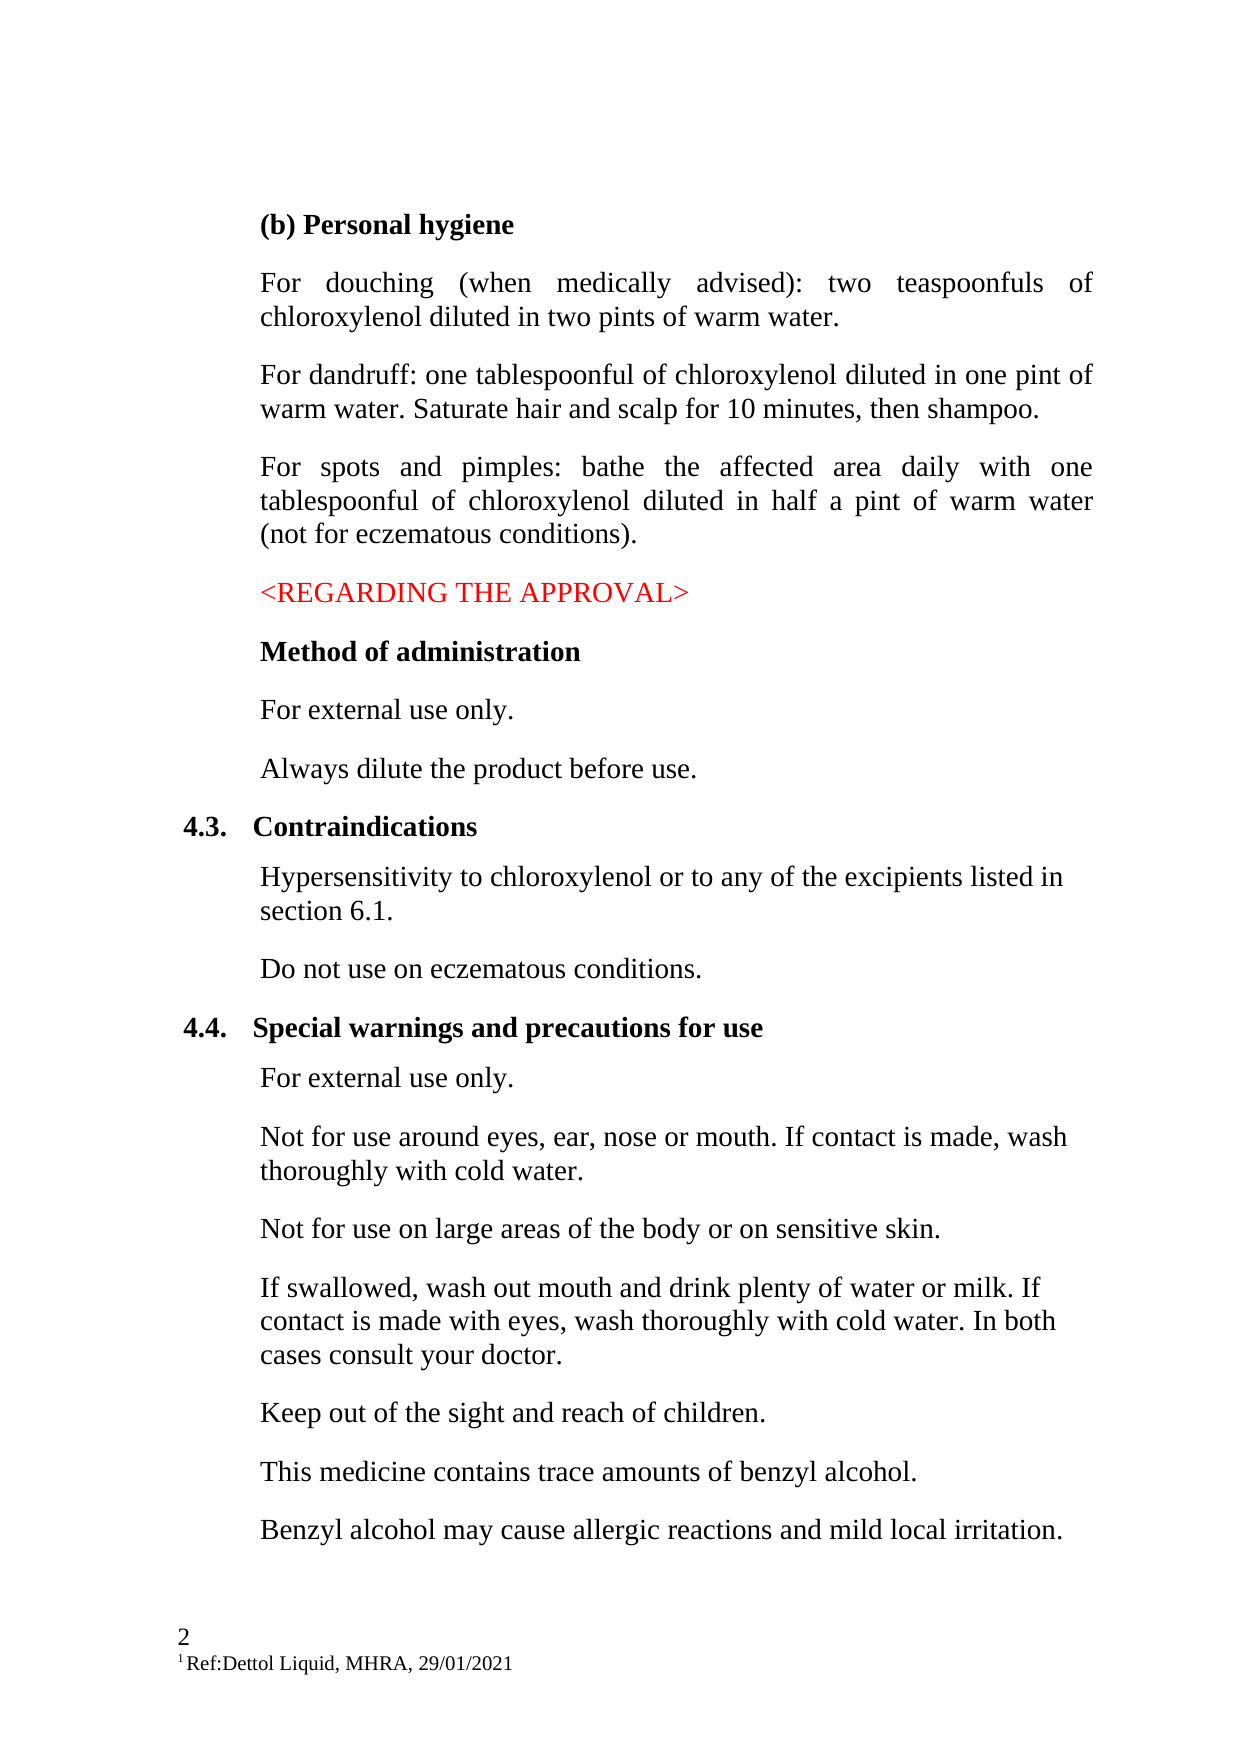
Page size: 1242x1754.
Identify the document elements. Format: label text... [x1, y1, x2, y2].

text Method of administration [260, 634, 1094, 667]
text Benzyl alcohol may cause allergic reactions and mild local irritation. [260, 1512, 1094, 1546]
text For dandruff: one tablespoonful of chloroxylenol diluted in one pint of warm water. Saturate hair and scalp for 10 minutes, then shampoo. [260, 357, 1094, 424]
text For spots and pimples: bathe the affected area daily with one tablespoonful of chloroxylenol diluted in half a pint of warm water (not for eczematous conditions). [260, 449, 1094, 550]
text Contraindications [183, 809, 1094, 843]
text (b) Personal hygiene [260, 207, 1094, 240]
text If swallowed, wash out mouth and drink plenty of water or milk. If contact is made with eyes, wash thoroughly with cold water. In both cases consult your doctor. [260, 1270, 1094, 1370]
text Not for use on large areas of the body or on sensitive skin. [260, 1211, 1094, 1245]
text Hypersensitivity to chloroxylenol or to any of the excipients listed in section 6.1. [260, 859, 1094, 927]
text For external use only. [260, 1061, 1094, 1094]
text Keep out of the sight and reach of children. [260, 1395, 1094, 1429]
text <REGARDING THE APPROVAL> [260, 575, 1094, 609]
text For external use only. [260, 692, 1094, 726]
text Always dilute the product before use. [260, 751, 1094, 784]
text Not for use around eyes, ear, nose or mouth. If contact is made, wash thoroughly with cold water. [260, 1119, 1094, 1186]
text For douching (when medically advised): two teaspoonfuls of chloroxylenol diluted in two pints of warm water. [260, 265, 1094, 332]
text Special warnings and precautions for use [183, 1010, 1094, 1044]
text Do not use on eczematous conditions. [260, 952, 1094, 985]
text This medicine contains trace amounts of benzyl alcohol. [260, 1454, 1094, 1487]
